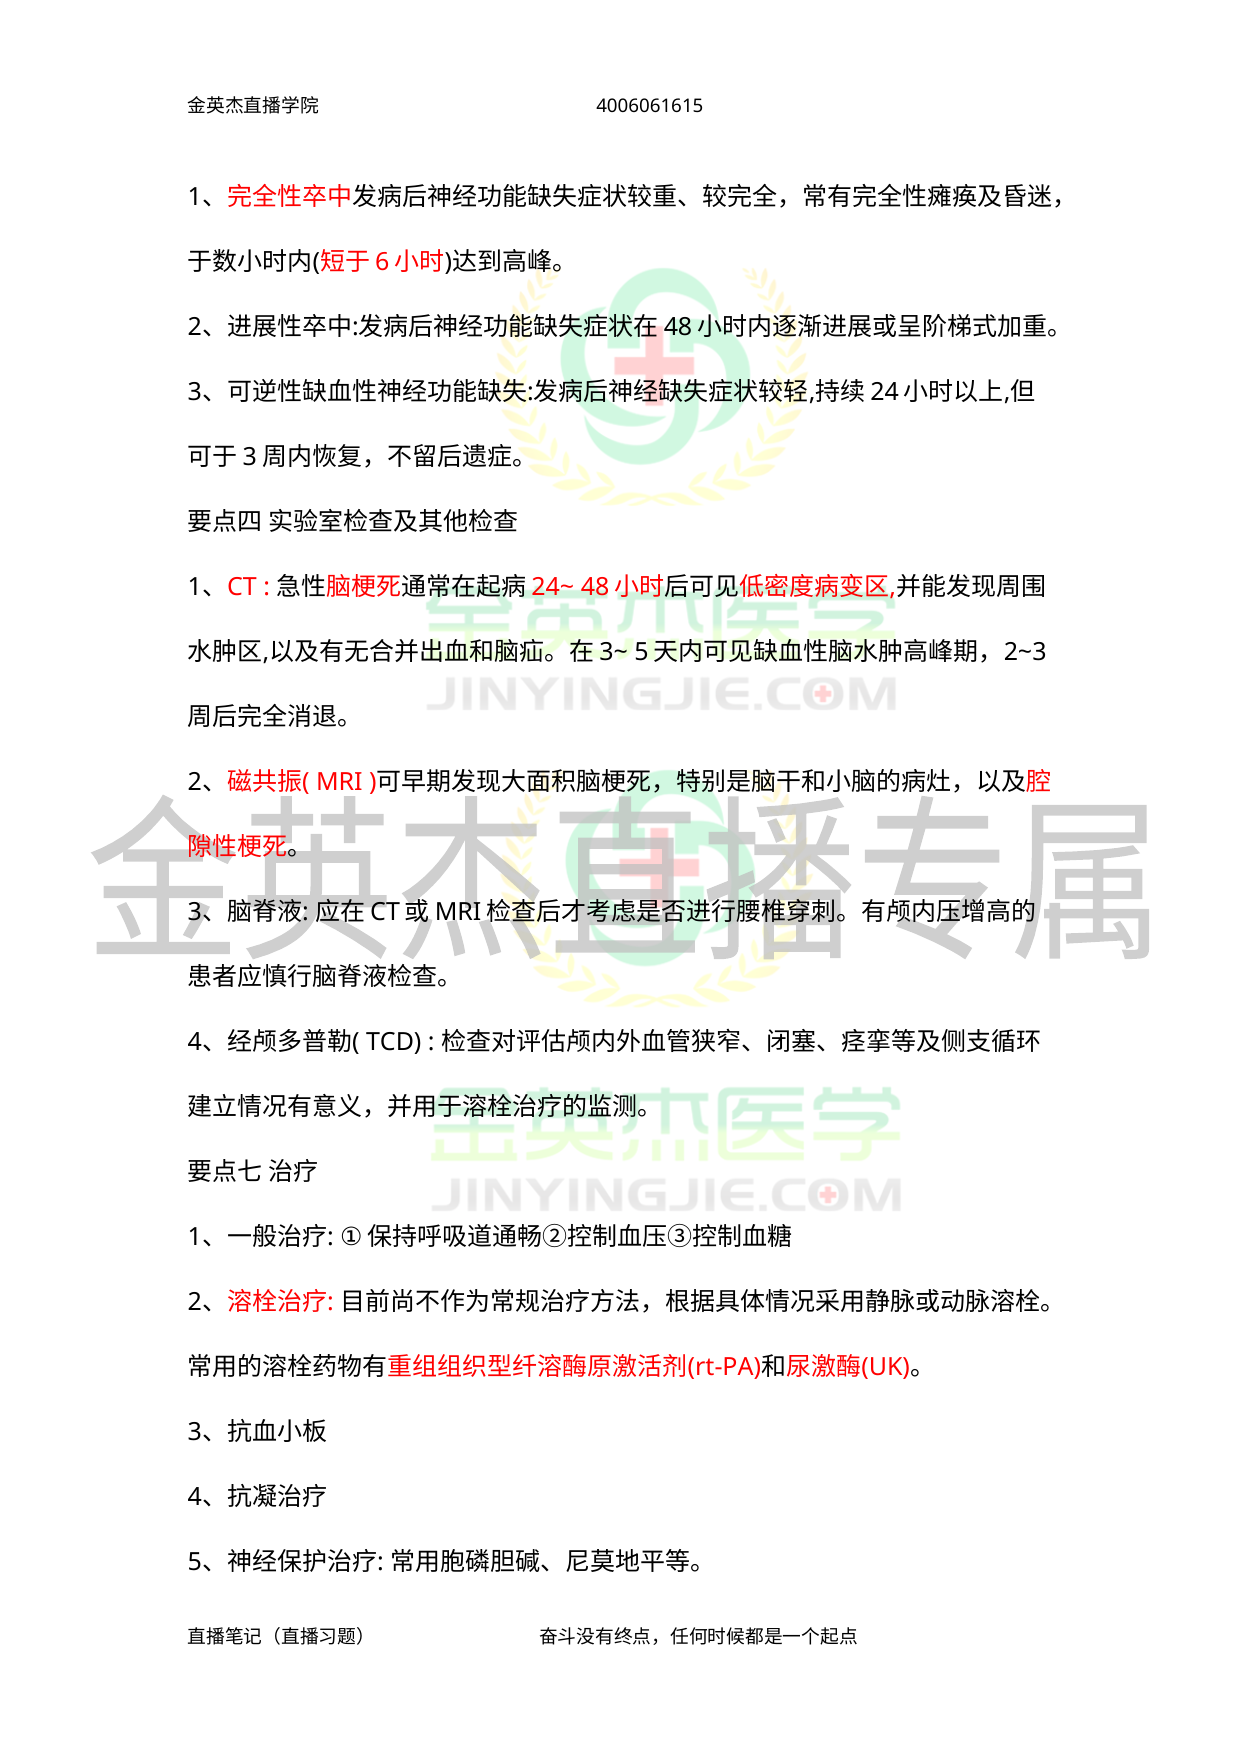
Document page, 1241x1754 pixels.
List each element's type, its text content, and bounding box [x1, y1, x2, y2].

text 4、抗凝治疗 [187, 1462, 1053, 1527]
text 患者应慎行脑脊液检查。 [187, 942, 1053, 1007]
text 2、磁共振( MRI )可早期发现大面积脑梗死，特别是脑干和小脑的病灶，以及腔隙性梗死。 [187, 747, 1053, 877]
text 1、CT : 急性脑梗死通常在起病24~ 48小时后可见低密度病变区,并能发现周围水肿区,以及有无合并出血和脑疝。在3~ 5天内可见缺血性脑水肿高峰期，2~3周后完全消退。 [187, 552, 1053, 747]
text 要点七 治疗 [187, 1137, 1053, 1202]
text 4、经颅多普勒( TCD) : 检查对评估颅内外血管狭窄、闭塞、痉挛等及侧支循环建立情况有意义，并用于溶栓治疗的监测。 [187, 1007, 1053, 1137]
text 2、进展性卒中:发病后神经功能缺失症状在48小时内逐渐进展或呈阶梯式加重。 [187, 292, 1053, 357]
text 3、脑脊液: 应在CT或MRI检查后才考虑是否进行腰椎穿刺。有颅内压增高的 [187, 877, 1053, 942]
text 2、溶栓治疗: 目前尚不作为常规治疗方法，根据具体情况采用静脉或动脉溶栓。常用的溶栓药物有重组组织型纤溶酶原激活剂(rt-PA)和尿激酶(UK)。 [187, 1267, 1053, 1397]
text 3、抗血小板 [187, 1397, 1053, 1462]
text 5、神经保护治疗: 常用胞磷胆碱、尼莫地平等。 [187, 1527, 1053, 1592]
text 要点四 实验室检查及其他检查 [187, 487, 1053, 552]
text 1、完全性卒中发病后神经功能缺失症状较重、较完全，常有完全性瘫痪及昏迷，于数小时内(短于6小时)达到高峰。 [187, 162, 1053, 292]
text 3、可逆性缺血性神经功能缺失:发病后神经缺失症状较轻,持续24小时以上,但可于3周内恢复，不留后遗症。 [187, 357, 1053, 487]
text 1、一般治疗: ①保持呼吸道通畅②控制血压③控制血糖 [187, 1202, 1053, 1267]
